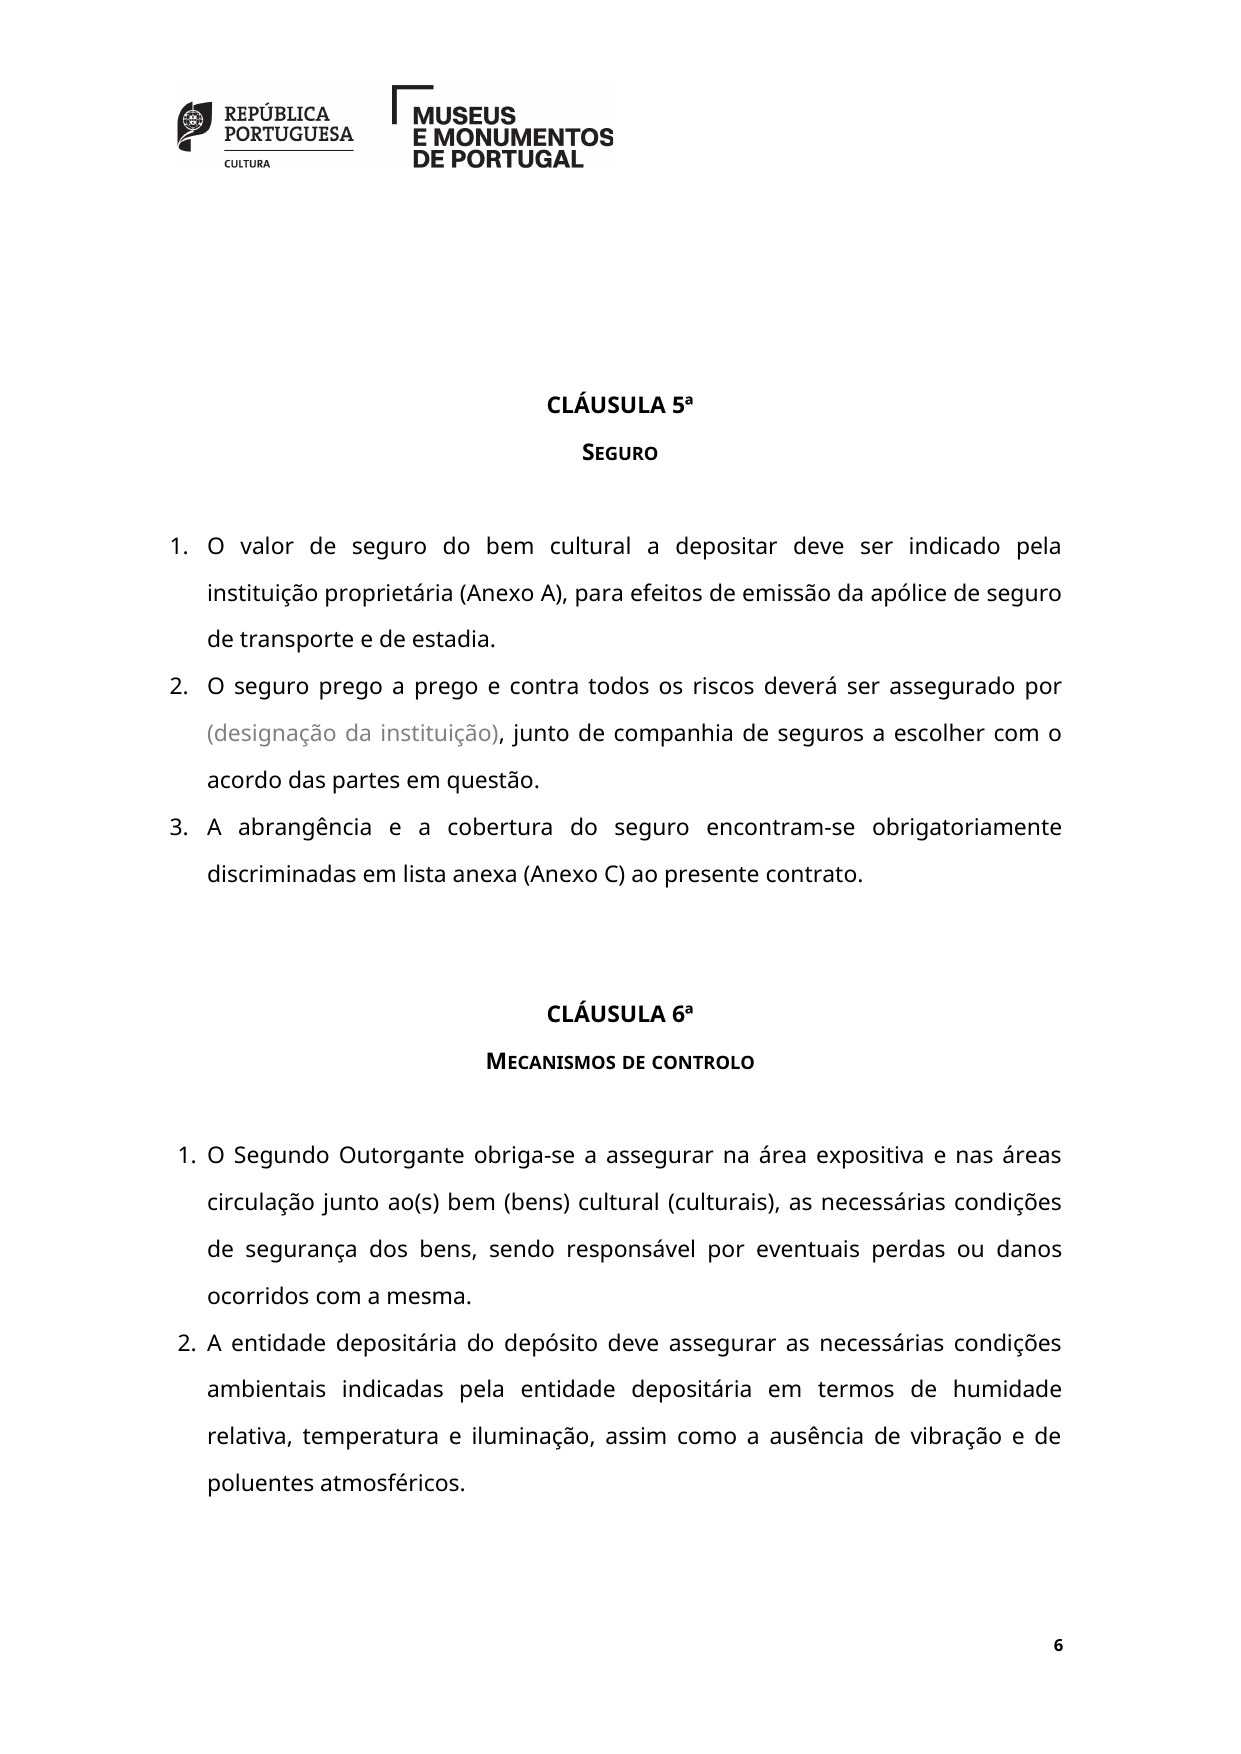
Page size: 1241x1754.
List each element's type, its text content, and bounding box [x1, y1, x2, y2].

text CLÁUSULA 5ª [177, 389, 1063, 420]
text CLÁUSULA 6ª [177, 998, 1063, 1030]
picture [177, 85, 614, 168]
text Seguro [177, 436, 1063, 467]
list O Segundo Outorgante obriga-se a assegurar na área expositiva e nas áreas circulação junto ao(s) bem (bens) cultural (culturais), as necessárias condições de segurança dos bens, sendo responsável por eventuais perdas ou danos ocorridos com a mesma. [177, 1139, 1063, 1311]
list A abrangência e a cobertura do seguro encontram-se obrigatoriamente discriminadas em lista anexa (Anexo C) ao presente contrato. [169, 811, 1063, 889]
text Mecanismos de controlo [177, 1045, 1063, 1077]
list A entidade depositária do depósito deve assegurar as necessárias condições ambientais indicadas pela entidade depositária em termos de humidade relativa, temperatura e iluminação, assim como a ausência de vibração e de poluentes atmosféricos. [177, 1327, 1063, 1498]
list O seguro prego a prego e contra todos os riscos deverá ser assegurado por (designação da instituição), junto de companhia de seguros a escolher com o acordo das partes em questão. [169, 670, 1063, 795]
list O valor de seguro do bem cultural a depositar deve ser indicado pela instituição proprietária (Anexo A), para efeitos de emissão da apólice de seguro de transporte e de estadia. [169, 530, 1063, 655]
